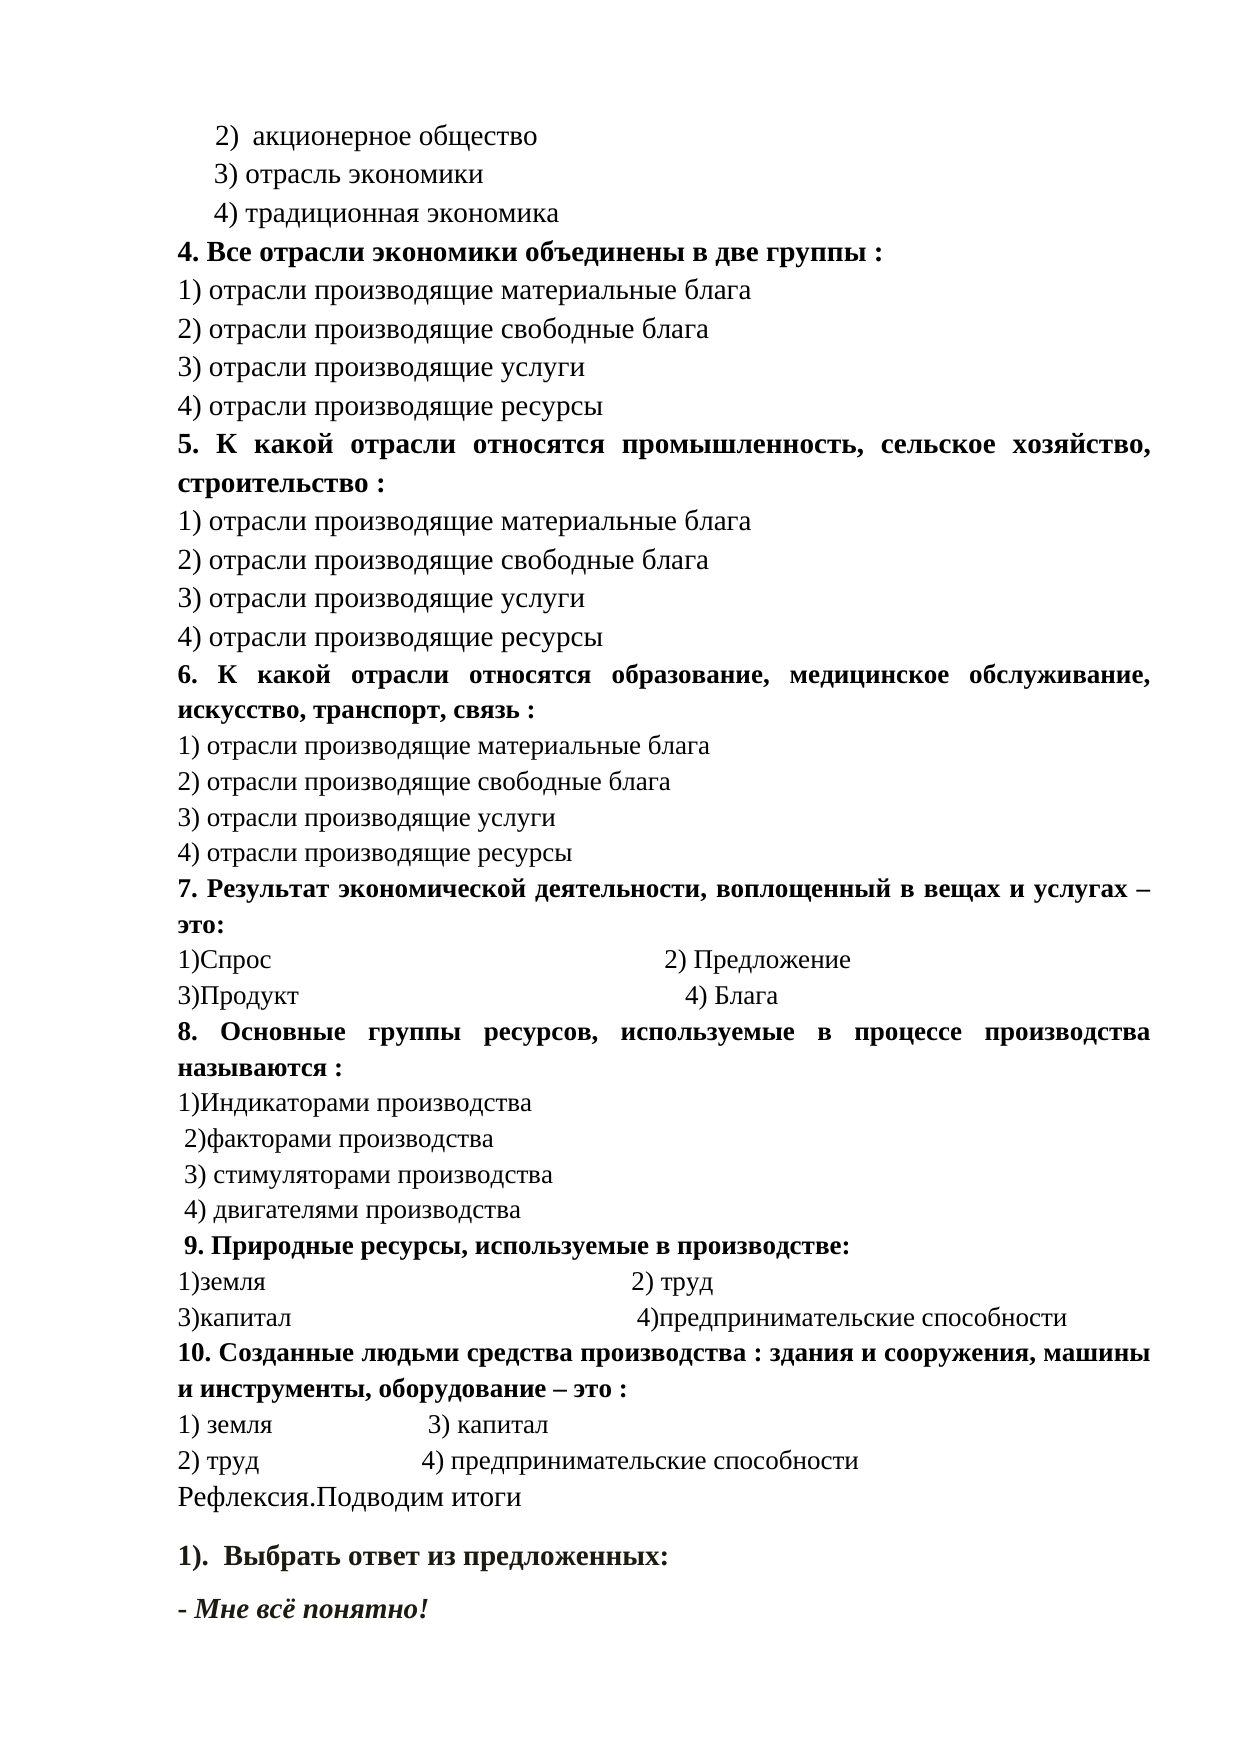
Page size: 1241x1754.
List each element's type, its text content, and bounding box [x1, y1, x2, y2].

text 3) стимуляторами производства [177, 1158, 1152, 1189]
text 3) отрасли производящие услуги [177, 801, 1152, 832]
text 4. Все отрасли экономики объединены в две группы : [177, 234, 1152, 267]
text 4) традиционная экономика [177, 195, 1152, 229]
text 3) отрасли производящие услуги [177, 349, 1152, 383]
text 4) отрасли производящие ресурсы [177, 388, 1152, 421]
text 6. К какой отрасли относятся образование, медицинское обслуживание, искусство, транспорт, связь : [177, 658, 1152, 724]
text 1) отрасли производящие материальные блага [177, 272, 1152, 306]
text 5. К какой отрасли относятся промышленность, сельское хозяйство, строительство : [177, 426, 1152, 498]
text 2) отрасли производящие свободные блага [177, 765, 1152, 796]
text 1)Индикаторами производства [177, 1086, 1152, 1118]
text 2) труд 4) предпринимательские способности [177, 1444, 1152, 1475]
text 1) отрасли производящие материальные блага [177, 729, 1152, 760]
text 3)Продукт 4) Блага [177, 979, 1152, 1010]
text 3) отрасль экономики [177, 157, 1152, 190]
text 3) отрасли производящие услуги [177, 581, 1152, 614]
text 1)земля 2) труд [177, 1265, 1152, 1296]
text 8. Основные группы ресурсов, используемые в процессе производства называются : [177, 1015, 1152, 1082]
text 3)капитал 4)предпринимательские способности [177, 1301, 1152, 1332]
text 2) отрасли производящие свободные блага [177, 311, 1152, 344]
list акционерное общество [215, 118, 1152, 152]
text 4) двигателями производства [177, 1194, 1152, 1225]
text 9. Природные ресурсы, используемые в производстве: [177, 1229, 1152, 1261]
text 1) отрасли производящие материальные блага [177, 503, 1152, 537]
text 4) отрасли производящие ресурсы [177, 619, 1152, 653]
text 10. Созданные людьми средства производства : здания и сооружения, машины и инструменты, оборудование – это : [177, 1337, 1152, 1403]
text 4) отрасли производящие ресурсы [177, 836, 1152, 867]
text 7. Результат экономической деятельности, воплощенный в вещах и услугах – это: [177, 872, 1152, 939]
text 1) земля 3) капитал [177, 1408, 1152, 1439]
text 1)Спрос 2) Предложение [177, 943, 1152, 975]
text Рефлексия.Подводим итогиСмотреть курс [177, 1479, 1152, 1513]
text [177, 1518, 1152, 1624]
text 2)факторами производства [177, 1122, 1152, 1153]
text 2) отрасли производящие свободные блага [177, 542, 1152, 576]
